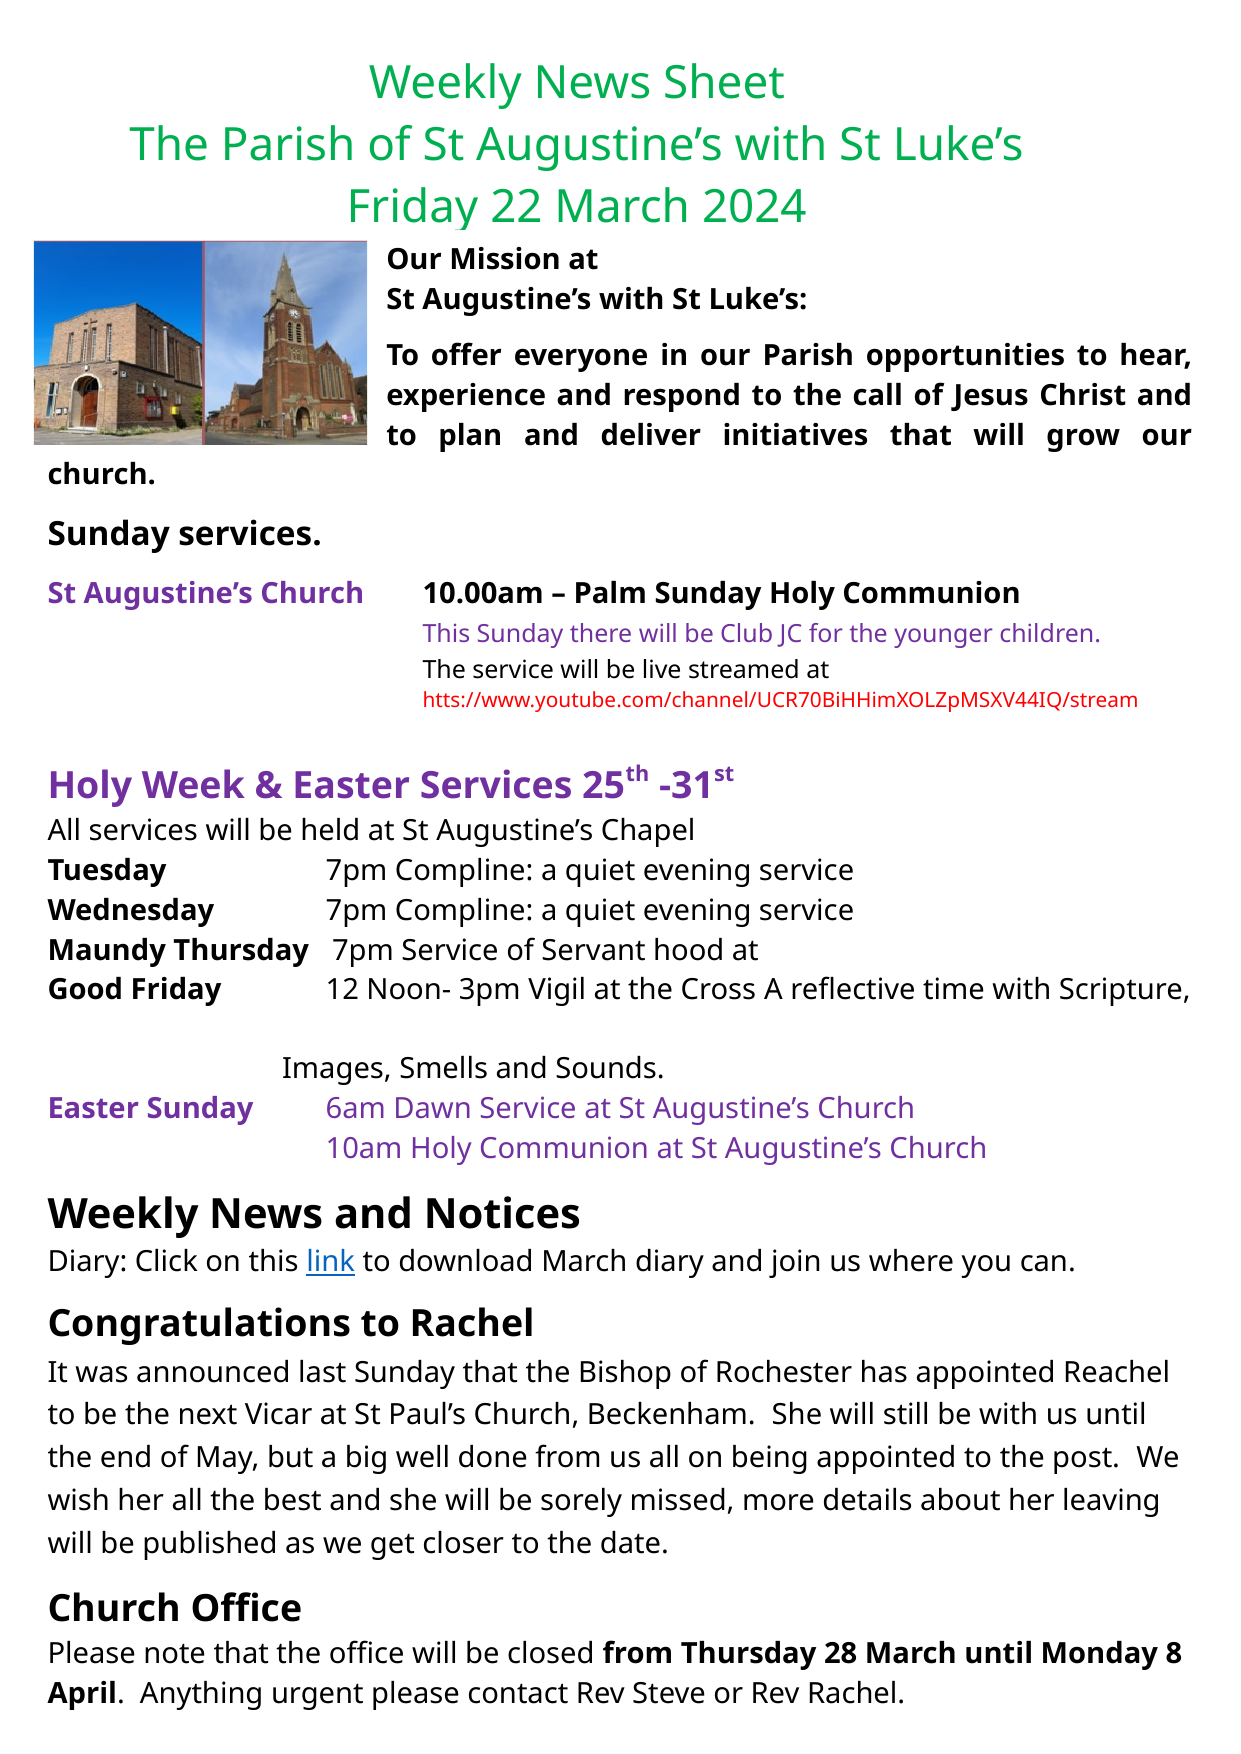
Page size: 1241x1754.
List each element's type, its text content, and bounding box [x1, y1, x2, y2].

text St Augustine’s Church 10.00am – Palm Sunday Holy Communion This Sunday there will be Club JC for the younger children. The service will be live streamed at htts://www.youtube.com/channel/UCR70BiHHimXOLZpMSXV44IQ/stream [47, 572, 1193, 742]
text Our Mission at St Augustine’s with St Luke’s: [47, 41, 1193, 318]
text Church Office Please note that the office will be closed from Thursday 28 March until Monday 8 April. Anything urgent please contact Rev Steve or Rev Rachel. [47, 1582, 1193, 1712]
text Holy Week & Easter Services 25th -31st All services will be held at St Augustine’s Chapel Tuesday 7pm Compline: a quiet evening service Wednesday 7pm Compline: a quiet evening service Maundy Thursday 7pm Service of Servant hood at Good Friday 12 Noon- 3pm Vigil at the Cross A reflective time with Scripture, Images, Smells and Sounds. Easter Sunday 6am Dawn Service at St Augustine’s Church 10am Holy Communion at St Augustine’s Church [47, 759, 1193, 1167]
text To offer everyone in our Parish opportunities to hear, experience and respond to the call of Jesus Christ and to plan and deliver initiatives that will grow our church. [47, 334, 1193, 493]
text Sunday services. [47, 510, 1193, 555]
text Weekly News and Notices Diary: Click on this link to download March diary and join us where you can. [47, 1183, 1193, 1280]
text Congratulations to Rachel It was announced last Sunday that the Bishop of Rochester has appointed Reachel to be the next Vicar at St Paul’s Church, Beckenham. She will still be with us until the end of May, but a big well done from us all on being appointed to the post. We wish her all the best and she will be sorely missed, more details about her leaving will be published as we get closer to the date. [47, 1297, 1193, 1562]
picture [32, 240, 367, 444]
